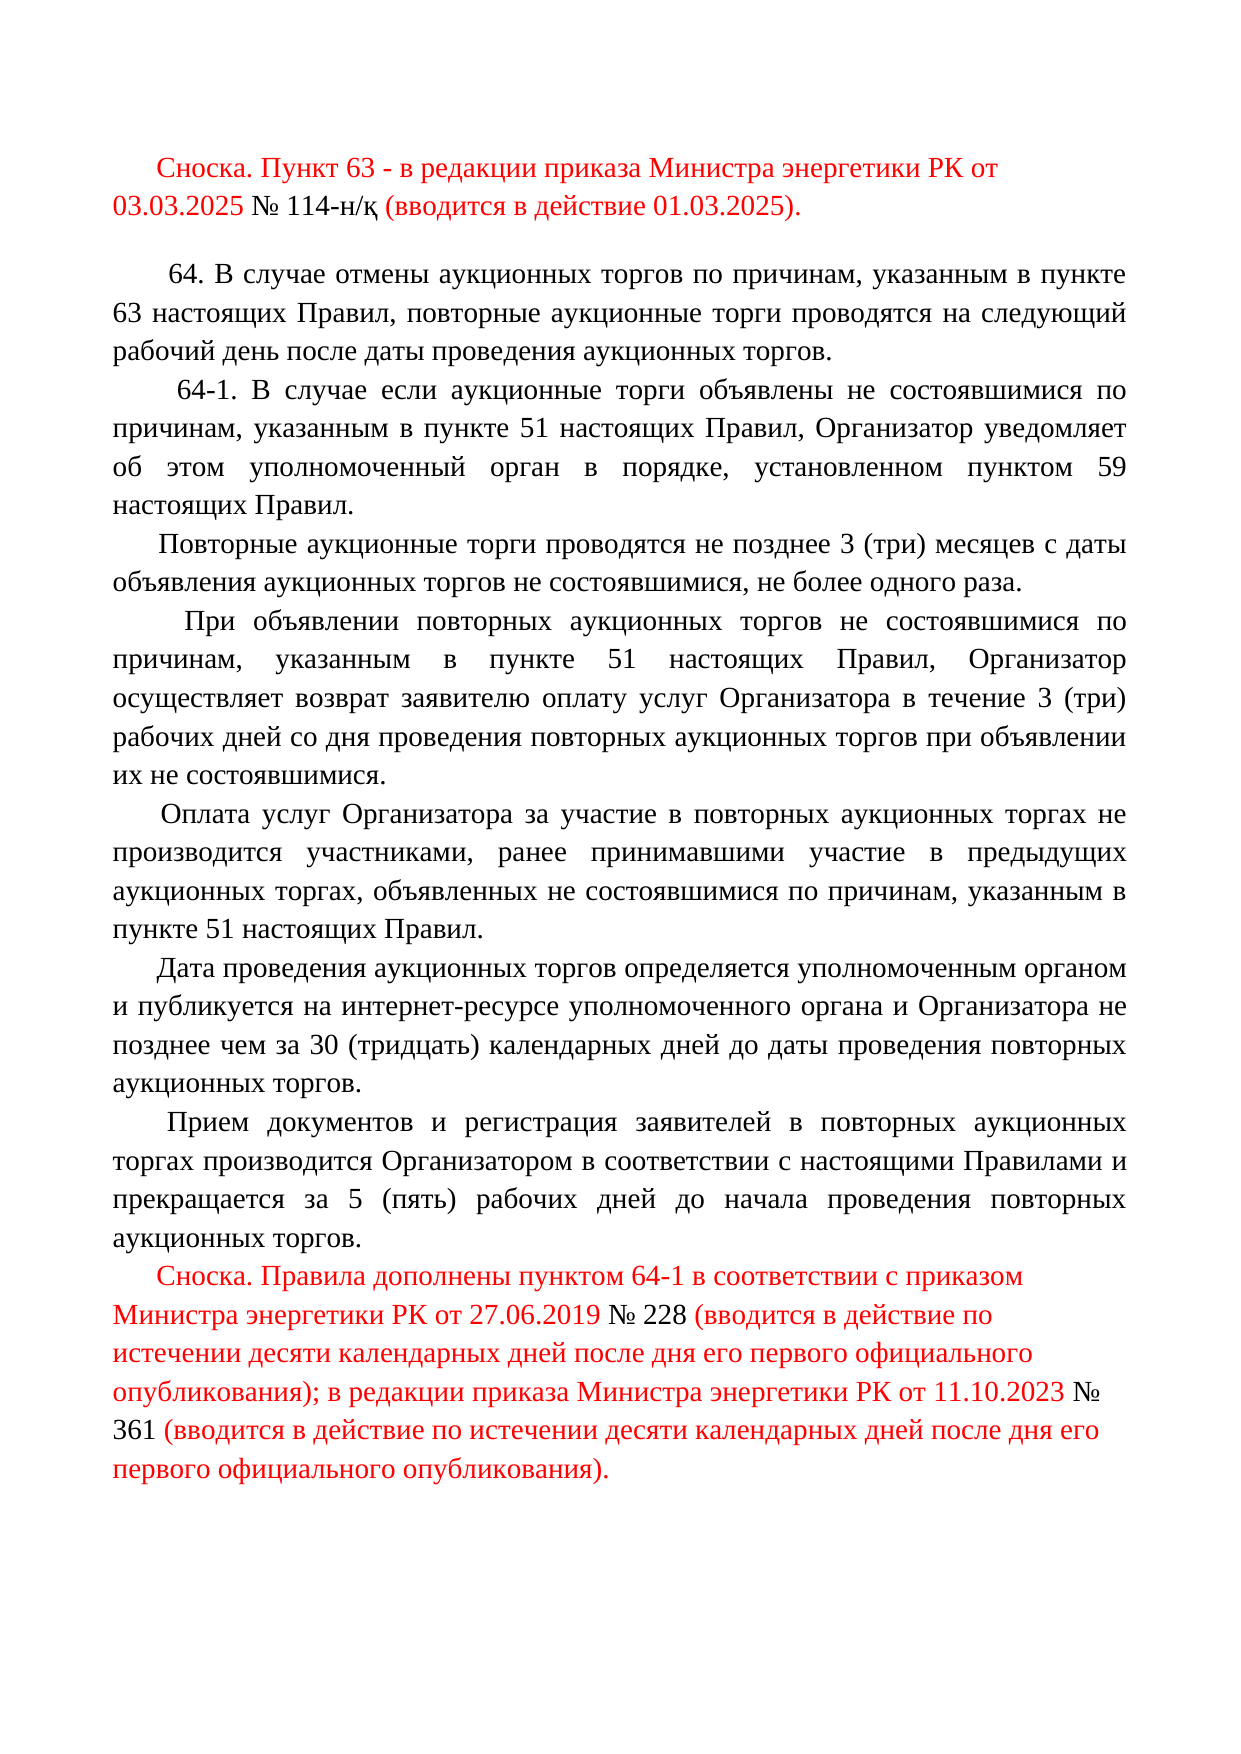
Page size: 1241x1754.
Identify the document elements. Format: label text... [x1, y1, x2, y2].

text Сноска. Правила дополнены пунктом 64-1 в соответствии с приказом Министра энергетики РК от 27.06.2019 № 228 (вводится в действие по истечении десяти календарных дней после дня его первого официального опубликования); в редакции приказа Министра энергетики РК от 11.10.2023 № 361 (вводится в действие по истечении десяти календарных дней после дня его первого официального опубликования). [112, 1258, 1128, 1515]
text Прием документов и регистрация заявителей в повторных аукционных торгах производится Организатором в соответствии с настоящими Правилами и прекращается за 5 (пять) рабочих дней до начала проведения повторных аукционных торгов. [112, 1104, 1128, 1253]
text Повторные аукционные торги проводятся не позднее 3 (три) месяцев с даты объявления аукционных торгов не состоявшимися, не более одного раза. [112, 526, 1128, 598]
text 64. В случае отмены аукционных торгов по причинам, указанным в пункте 63 настоящих Правил, повторные аукционные торги проводятся на следующий рабочий день после даты проведения аукционных торгов. [112, 256, 1128, 367]
text Сноска. Пункт 63 - в редакции приказа Министра энергетики РК от 03.03.2025 № 114-н/қ (вводится в действие 01.03.2025). [112, 150, 1128, 252]
text 64-1. В случае если аукционные торги объявлены не состоявшимися по причинам, указанным в пункте 51 настоящих Правил, Организатор уведомляет об этом уполномоченный орган в порядке, установленном пунктом 59 настоящих Правил. [112, 372, 1128, 521]
text При объявлении повторных аукционных торгов не состоявшимися по причинам, указанным в пункте 51 настоящих Правил, Организатор осуществляет возврат заявителю оплату услуг Организатора в течение 3 (три) рабочих дней со дня проведения повторных аукционных торгов при объявлении их не состоявшимися. [112, 603, 1128, 791]
text Дата проведения аукционных торгов определяется уполномоченным органом и публикуется на интернет-ресурсе уполномоченного органа и Организатора не позднее чем за 30 (тридцать) календарных дней до даты проведения повторных аукционных торгов. [112, 950, 1128, 1099]
text Оплата услуг Организатора за участие в повторных аукционных торгах не производится участниками, ранее принимавшими участие в предыдущих аукционных торгах, объявленных не состоявшимися по причинам, указанным в пункте 51 настоящих Правил. [112, 796, 1128, 945]
